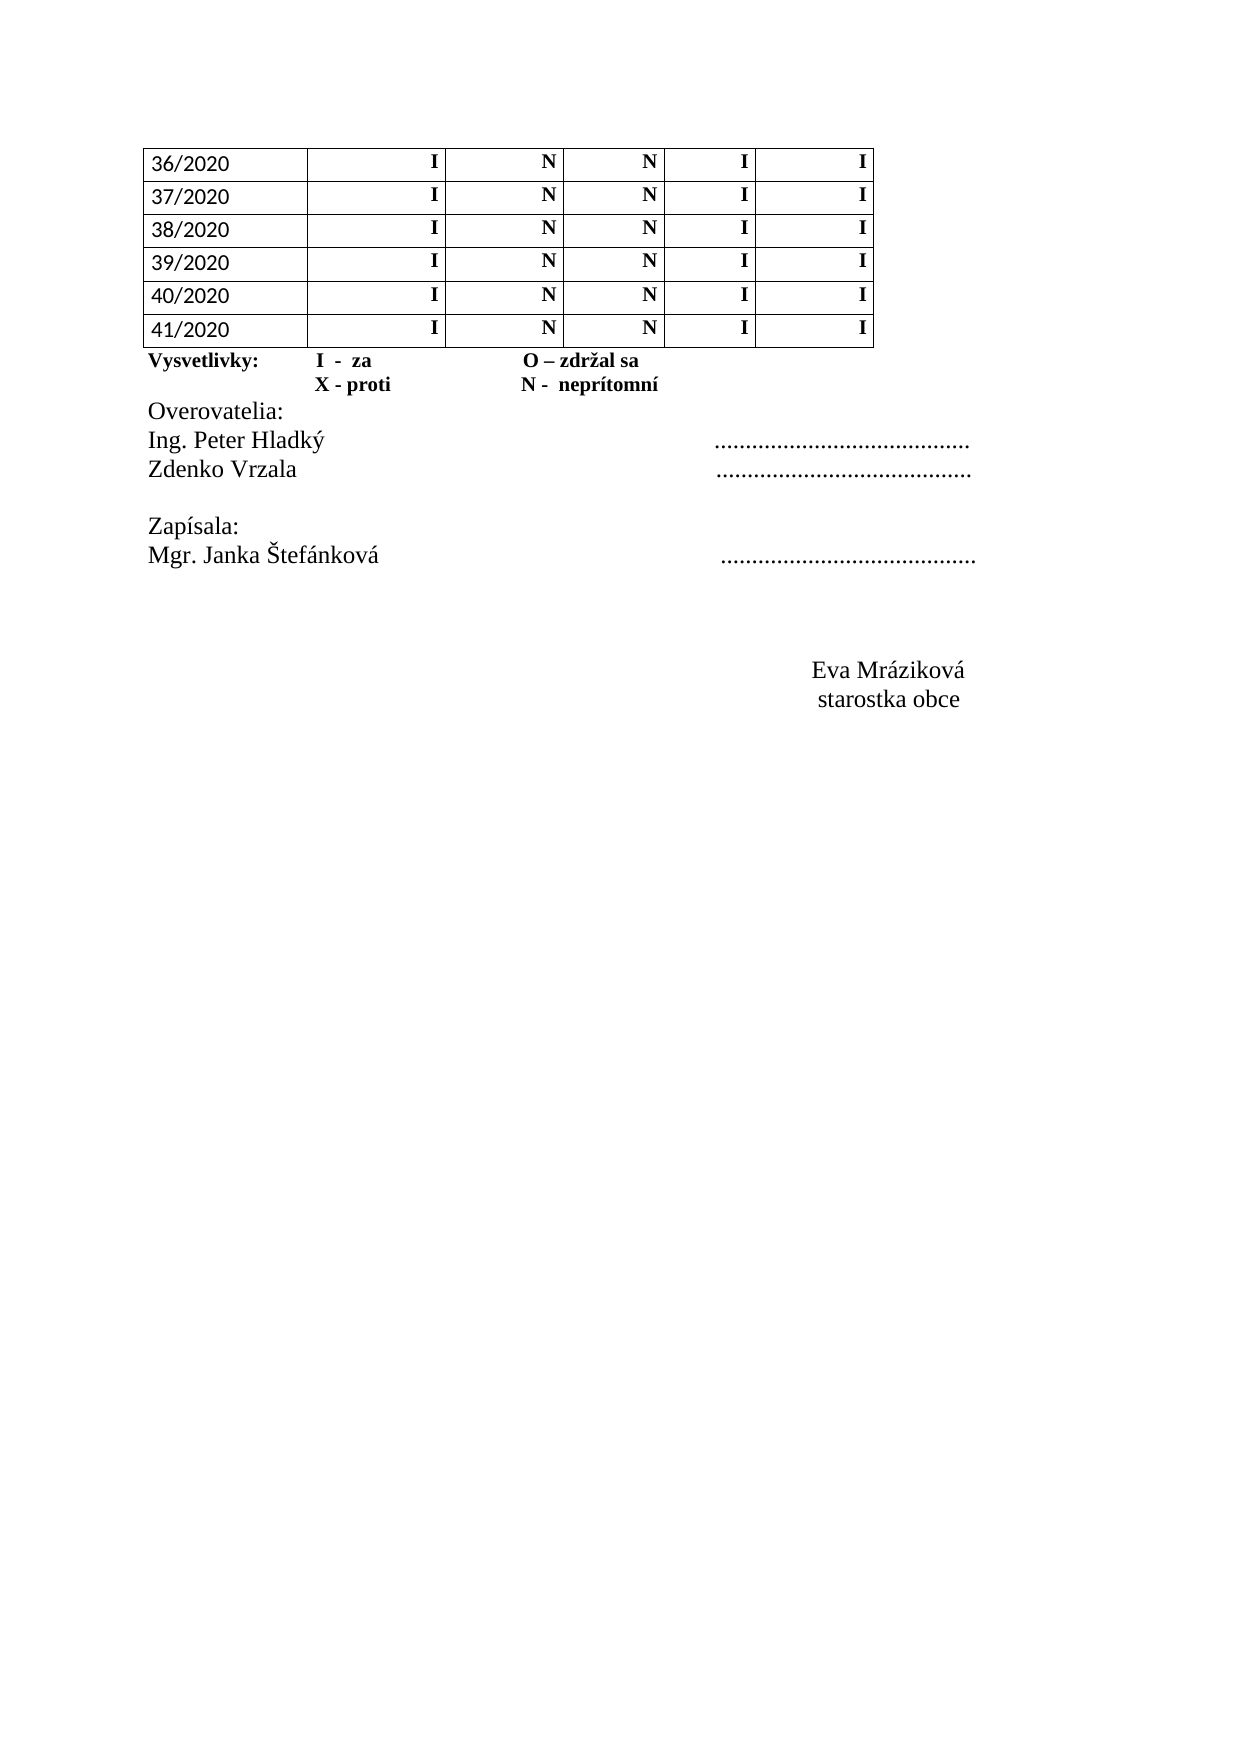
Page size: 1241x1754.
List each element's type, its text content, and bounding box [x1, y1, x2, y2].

table_cell I [756, 248, 873, 281]
text Overovatelia: [148, 396, 1093, 425]
table_cell I [756, 215, 873, 247]
table_cell 37/2020 [144, 182, 307, 214]
table_cell I [308, 215, 445, 247]
table_cell 40/2020 [144, 282, 307, 314]
table_cell N [564, 282, 664, 314]
table_cell N [446, 315, 563, 347]
table_cell N [446, 215, 563, 247]
table_cell I [665, 248, 755, 281]
text Zdenko Vrzala ......................................... [148, 454, 1093, 482]
table_cell I [665, 282, 755, 314]
table_cell I [308, 149, 445, 181]
table_cell N [564, 215, 664, 247]
table_cell I [665, 182, 755, 214]
table_cell I [756, 315, 873, 347]
text Eva Mráziková starostka obce [738, 655, 1093, 712]
table_cell I [756, 149, 873, 181]
table_cell I [665, 315, 755, 347]
table_cell 36/2020 [144, 149, 307, 181]
text X - proti N - neprítomní [148, 372, 1093, 396]
table_cell N [564, 182, 664, 214]
table_cell N [446, 282, 563, 314]
table_cell 38/2020 [144, 215, 307, 247]
table_cell N [446, 182, 563, 214]
table_cell 39/2020 [144, 248, 307, 281]
table_cell 41/2020 [144, 315, 307, 347]
table_cell I [665, 149, 755, 181]
table_cell N [564, 315, 664, 347]
table_cell I [308, 182, 445, 214]
table_cell N [564, 149, 664, 181]
table_cell I [756, 182, 873, 214]
text Ing. Peter Hladký ......................................... [148, 425, 1093, 454]
table_cell N [564, 248, 664, 281]
table_cell I [308, 248, 445, 281]
table_cell N [446, 248, 563, 281]
text Mgr. Janka Štefánková ......................................... [148, 540, 1093, 569]
table_cell I [308, 282, 445, 314]
text Zapísala: [148, 511, 1093, 540]
text Vysvetlivky: I - za O – zdržal sa [148, 348, 1093, 372]
table_cell I [665, 215, 755, 247]
table_cell I [756, 282, 873, 314]
table_cell I [308, 315, 445, 347]
table_cell N [446, 149, 563, 181]
